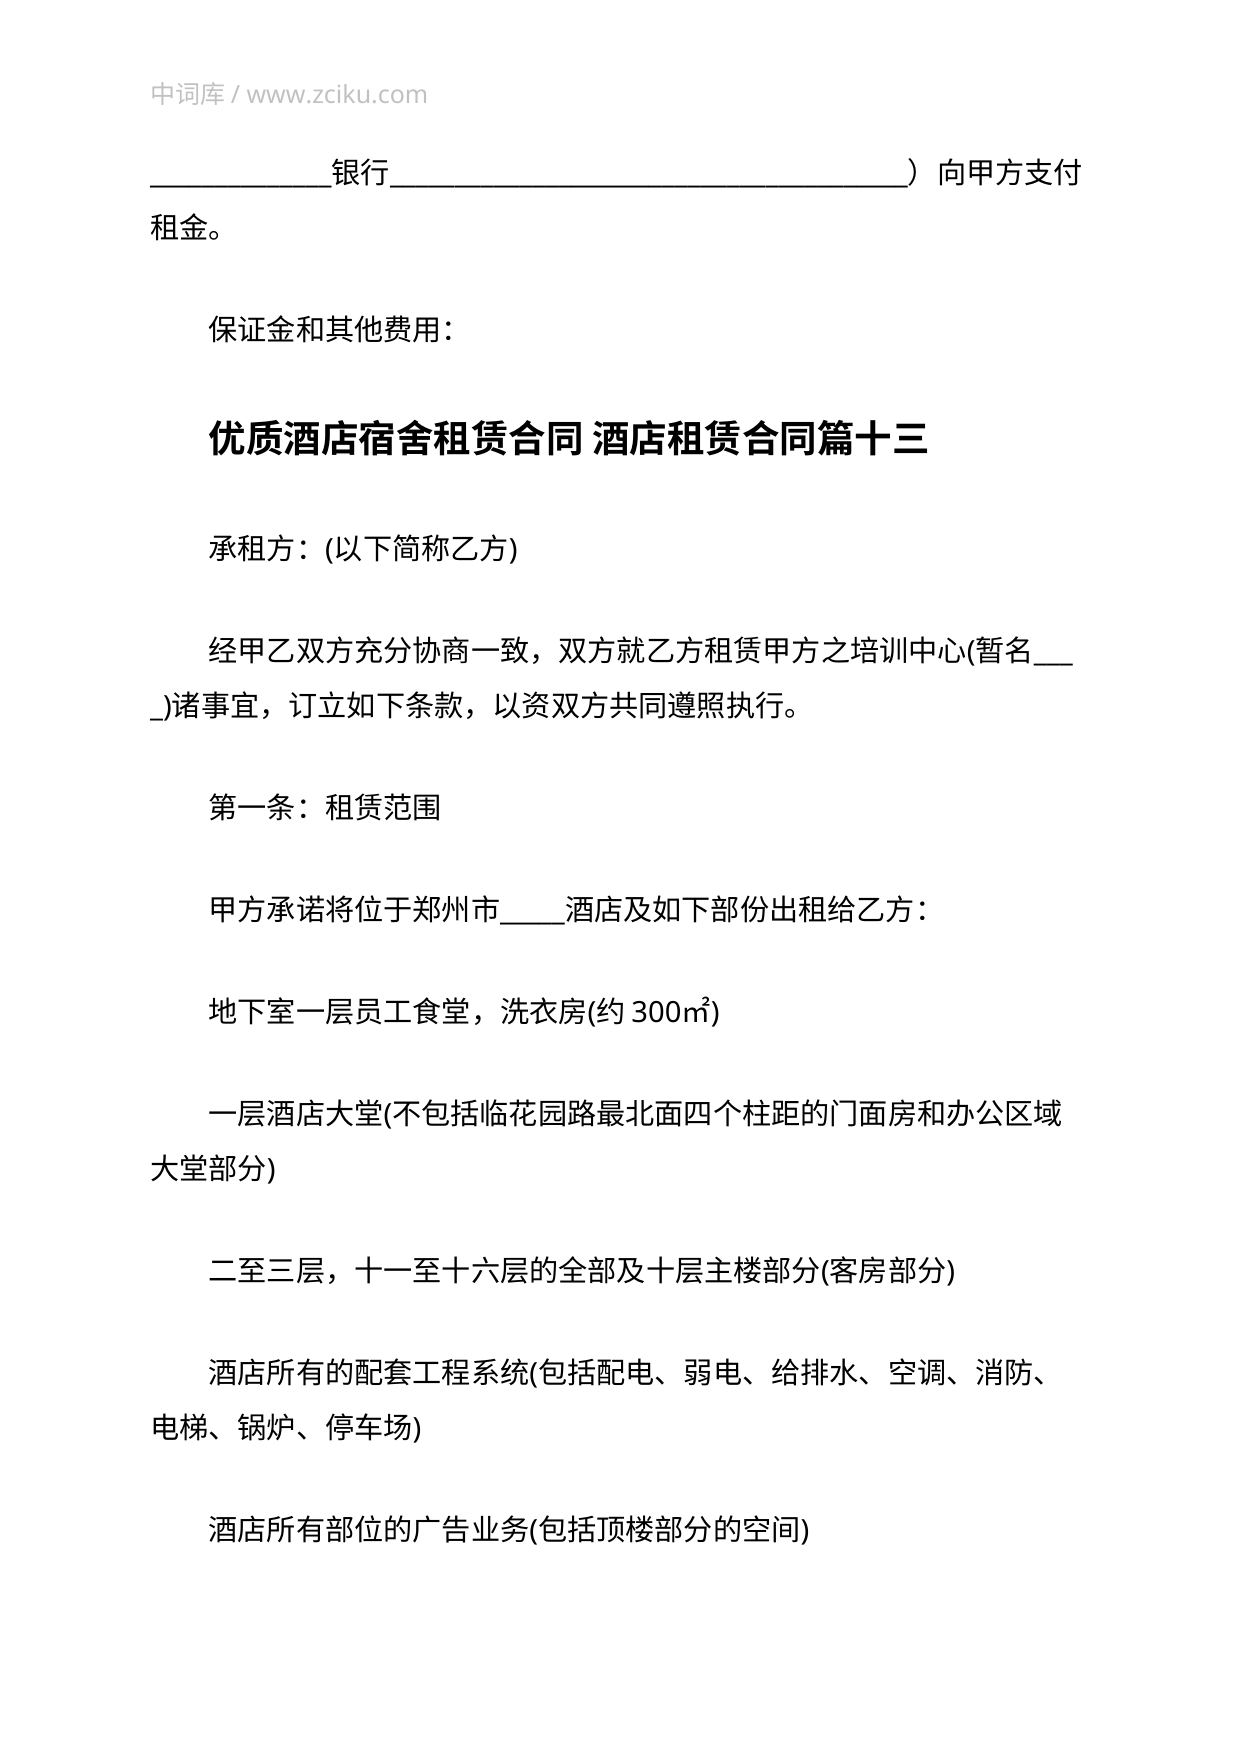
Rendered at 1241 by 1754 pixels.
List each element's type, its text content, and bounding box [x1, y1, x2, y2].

text 地下室一层员工食堂，洗衣房(约300㎡) [150, 989, 1090, 1031]
text 一层酒店大堂(不包括临花园路最北面四个柱距的门面房和办公区域大堂部分) [150, 1091, 1090, 1188]
text 经甲乙双方充分协商一致，双方就乙方租赁甲方之培训中心(暂名____)诸事宜，订立如下条款，以资双方共同遵照执行。 [150, 628, 1090, 725]
text 第一条：租赁范围 [150, 785, 1090, 827]
text 甲方承诺将位于郑州市_____酒店及如下部份出租给乙方： [150, 887, 1090, 929]
text 承租方：(以下简称乙方) [150, 526, 1090, 568]
text 酒店所有的配套工程系统(包括配电、弱电、给排水、空调、消防、电梯、锅炉、停车场) [150, 1349, 1090, 1447]
text 二至三层，十一至十六层的全部及十层主楼部分(客房部分) [150, 1248, 1090, 1290]
text 优质酒店宿舍租赁合同 酒店租赁合同篇十三 [150, 408, 1090, 463]
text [150, 150, 1090, 247]
text 保证金和其他费用： [150, 307, 1090, 349]
text 酒店所有部位的广告业务(包括顶楼部分的空间) [150, 1507, 1090, 1549]
